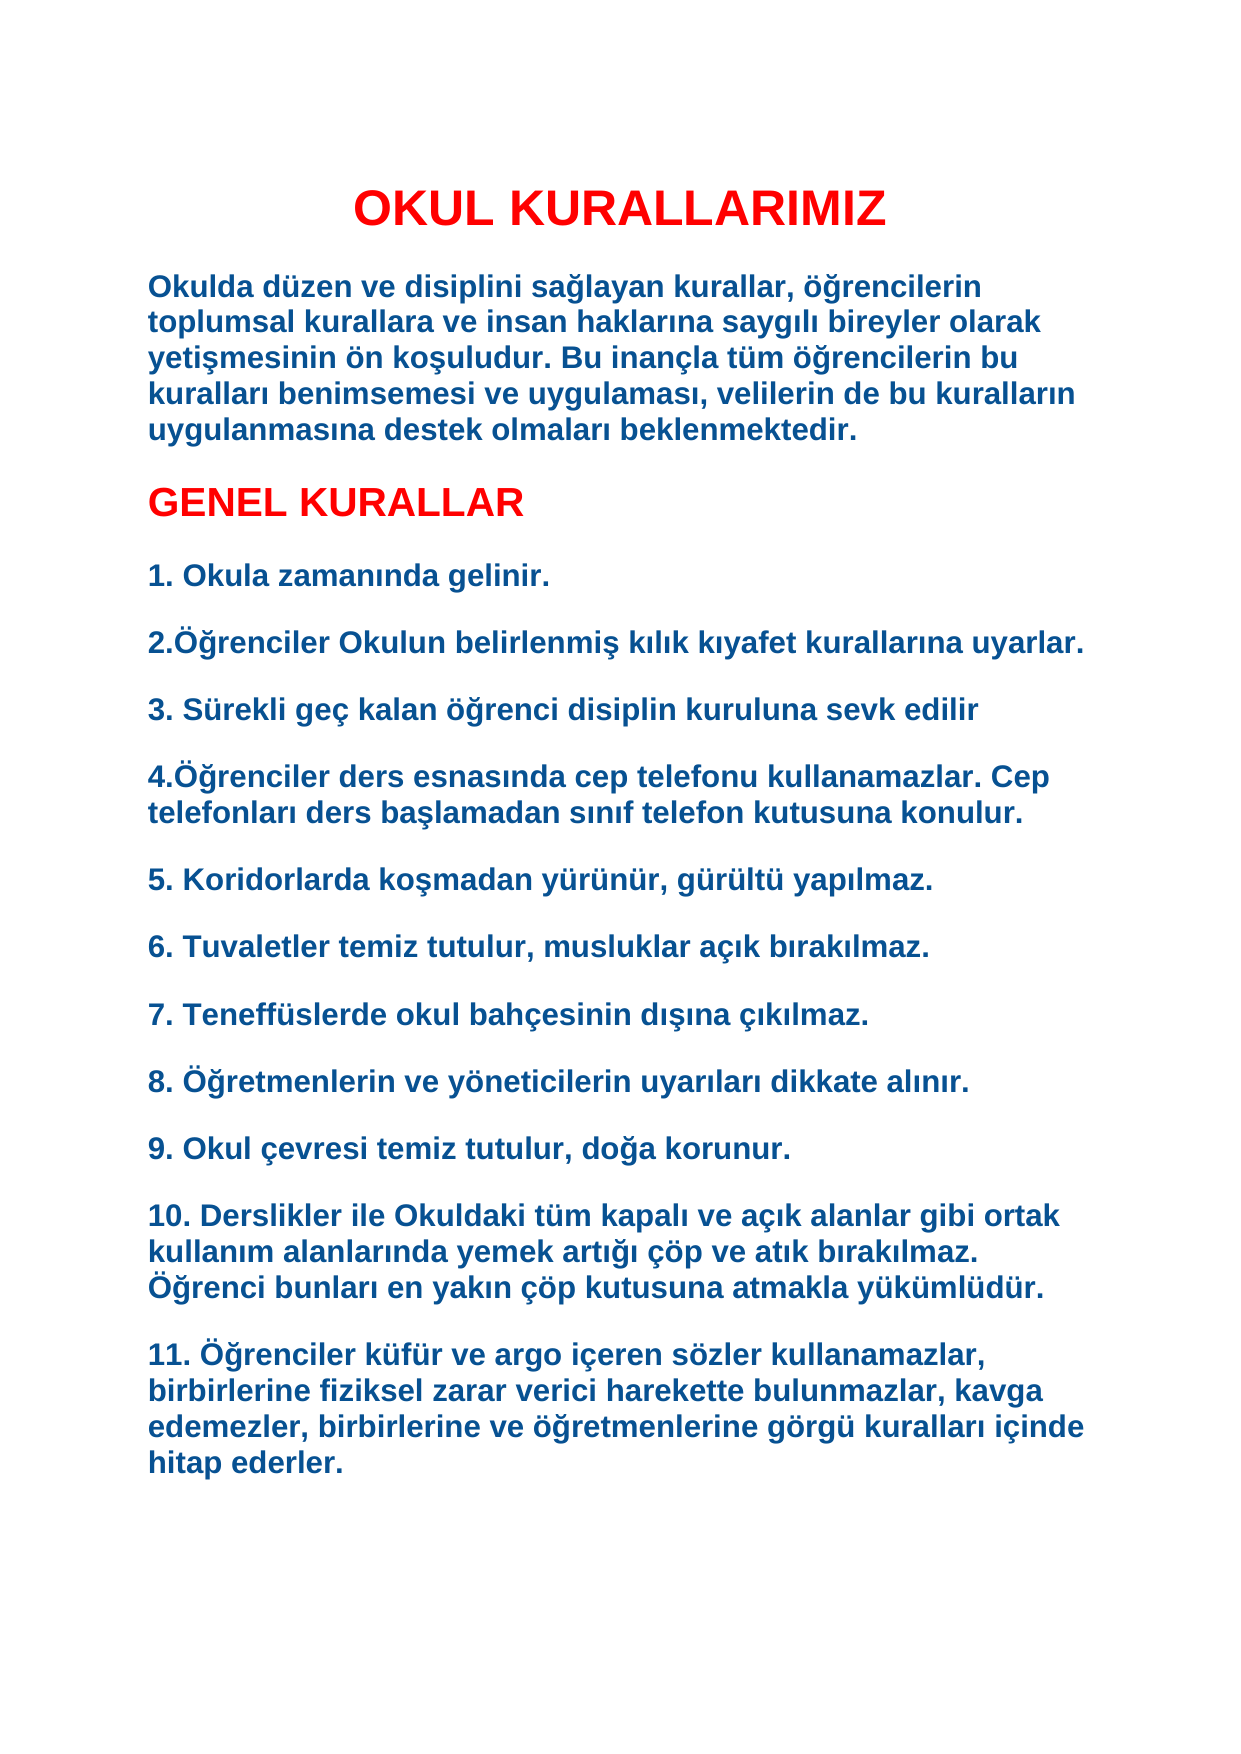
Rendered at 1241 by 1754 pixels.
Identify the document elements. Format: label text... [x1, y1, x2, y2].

text 5. Koridorlarda koşmadan yürünür, gürültü yapılmaz. [148, 861, 1093, 897]
text OKUL KURALLARIMIZ [148, 179, 1093, 236]
text 2.Öğrenciler Okulun belirlenmiş kılık kıyafet kurallarına uyarlar. [148, 624, 1093, 660]
text 3. Sürekli geç kalan öğrenci disiplin kuruluna sevk edilir [148, 691, 1093, 727]
text 7. Teneffüslerde okul bahçesinin dışına çıkılmaz. [148, 996, 1093, 1032]
text 10. Derslikler ile Okuldaki tüm kapalı ve açık alanlar gibi ortak kullanım alanlarında yemek artığı çöp ve atık bırakılmaz. Öğrenci bunları en yakın çöp kutusuna atmakla yükümlüdür. [148, 1197, 1093, 1305]
text 9. Okul çevresi temiz tutulur, doğa korunur. [148, 1130, 1093, 1166]
text 6. Tuvaletler temiz tutulur, musluklar açık bırakılmaz. [148, 928, 1093, 964]
text GENEL KURALLAR [148, 478, 1093, 525]
text Okulda düzen ve disiplini sağlayan kurallar, öğrencilerin toplumsal kurallara ve insan haklarına saygılı bireyler olarak yetişmesinin ön koşuludur. Bu inançla tüm öğrencilerin bu kuralları benimsemesi ve uygulaması, velilerin de bu kuralların uygulanmasına destek olmaları beklenmektedir. [148, 268, 1093, 447]
text 8. Öğretmenlerin ve yöneticilerin uyarıları dikkate alınır. [148, 1063, 1093, 1099]
text 1. Okula zamanında gelinir. [148, 557, 1093, 592]
text 4.Öğrenciler ders esnasında cep telefonu kullanamazlar. Cep telefonları ders başlamadan sınıf telefon kutusuna konulur. [148, 758, 1093, 830]
text 11. Öğrenciler küfür ve argo içeren sözler kullanamazlar, birbirlerine fiziksel zarar verici harekette bulunmazlar, kavga edemezler, birbirlerine ve öğretmenlerine görgü kuralları içinde hitap ederler. [148, 1336, 1093, 1480]
